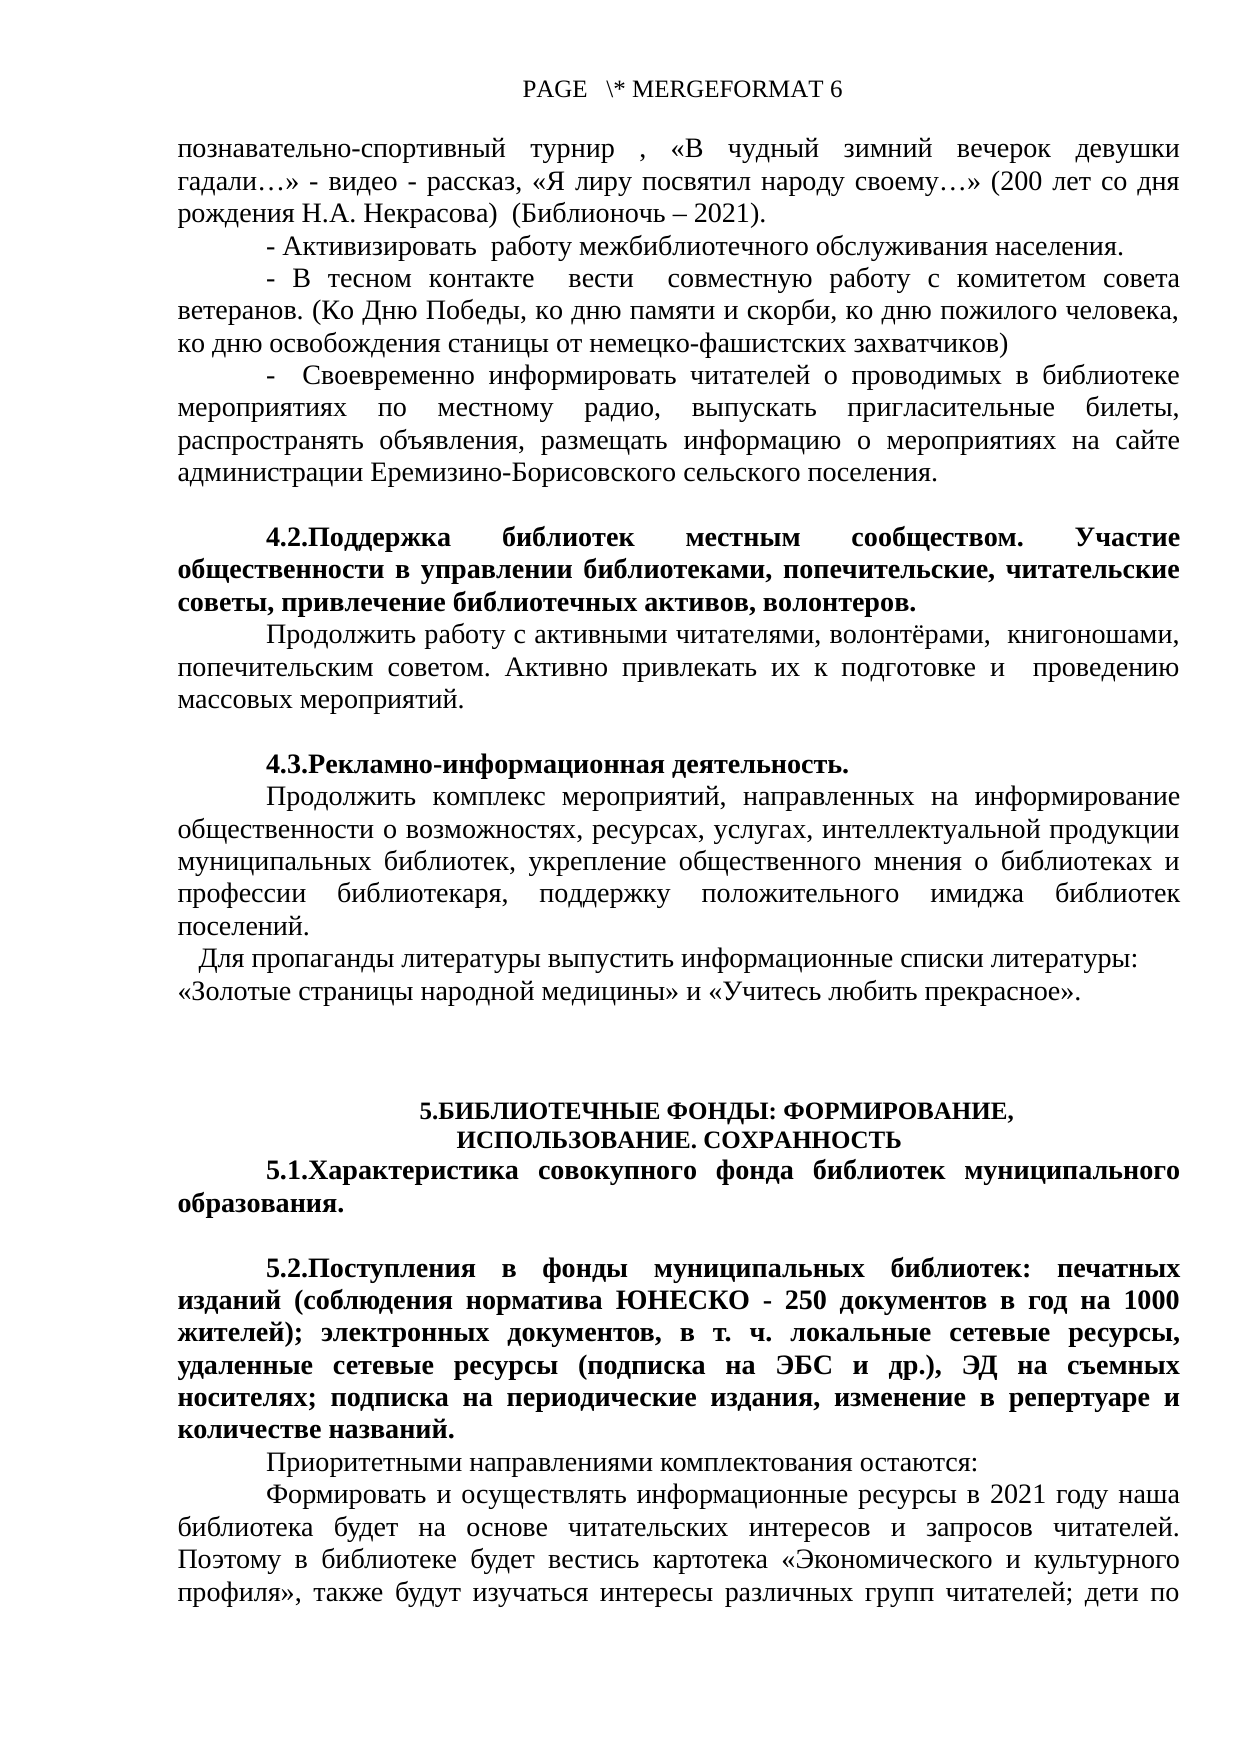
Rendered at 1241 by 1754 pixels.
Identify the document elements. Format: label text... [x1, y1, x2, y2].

text 5.2.Поступления в фонды муниципальных библиотек: печатных изданий (соблюдения норматива ЮНЕСКО - 250 документов в год на 1000 жителей); электронных документов, в т. ч. локальные сетевые ресурсы, удаленные сетевые ресурсы (подписка на ЭБС и др.), ЭД на съемных носителях; подписка на периодические издания, изменение в репертуаре и количестве названий. [177, 1251, 1181, 1445]
text ИСПОЛЬЗОВАНИЕ. СОХРАННОСТЬ [177, 1125, 1181, 1153]
text 4.3.Рекламно-информационная деятельность. [177, 747, 1181, 779]
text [177, 1477, 1181, 1607]
text Продолжить комплекс мероприятий, направленных на информирование общественности о возможностях, ресурсах, услугах, интеллектуальной продукции муниципальных библиотек, укрепление общественного мнения о библиотеках и профессии библиотекаря, поддержку положительного имиджа библиотек поселений. [177, 779, 1181, 941]
text 4.2.Поддержка библиотек местным сообществом. Участие общественности в управлении библиотеками, попечительские, читательские советы, привлечение библиотечных активов, волонтеров. [177, 520, 1181, 617]
text Продолжить работу с активными читателями, волонтёрами, книгоношами, попечительским советом. Активно привлекать их к подготовке и проведению массовых мероприятий. [177, 617, 1181, 714]
text - Активизировать работу межбиблиотечного обслуживания населения. [177, 228, 1181, 261]
text Приоритетными направлениями комплектования остаются: [177, 1445, 1181, 1477]
text 5.БИБЛИОТЕЧНЫЕ ФОНДЫ: ФОРМИРОВАНИЕ, [252, 1096, 1181, 1125]
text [177, 131, 1181, 228]
text Для пропаганды литературы выпустить информационные списки литературы: «Золотые страницы народной медицины» и «Учитесь любить прекрасное». [177, 941, 1181, 1006]
text 5.1.Характеристика совокупного фонда библиотек муниципального образования. [177, 1153, 1181, 1218]
text - В тесном контакте вести совместную работу с комитетом совета ветеранов. (Ко Дню Победы, ко дню памяти и скорби, ко дню пожилого человека, ко дню освобождения станицы от немецко-фашистских захватчиков) [177, 261, 1181, 358]
text - Своевременно информировать читателей о проводимых в библиотеке мероприятиях по местному радио, выпускать пригласительные билеты, распространять объявления, размещать информацию о мероприятиях на сайте администрации Еремизино-Борисовского сельского поселения. [177, 358, 1181, 488]
